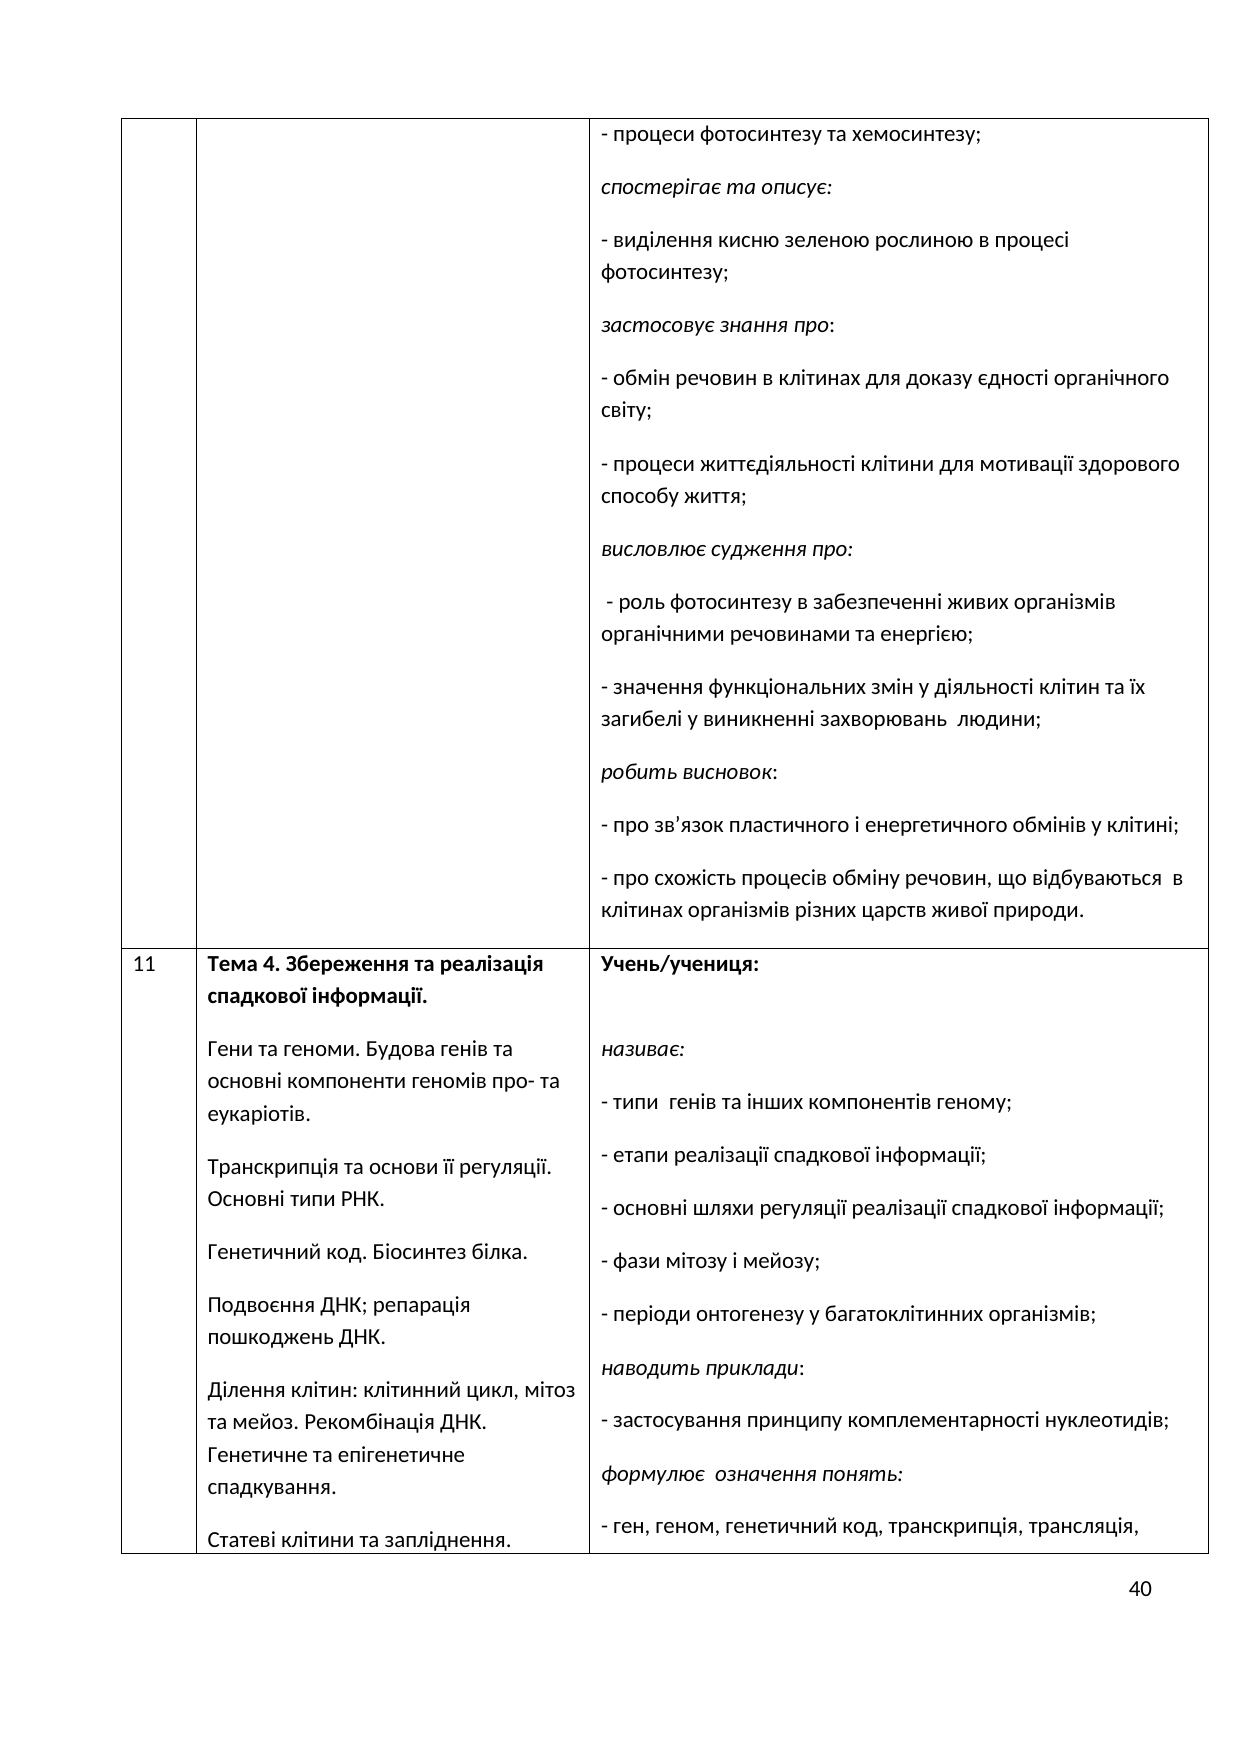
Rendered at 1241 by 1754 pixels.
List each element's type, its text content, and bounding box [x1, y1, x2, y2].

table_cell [590, 119, 1208, 948]
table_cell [197, 949, 589, 1553]
table_cell 11 [122, 949, 196, 1553]
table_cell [590, 949, 1208, 1553]
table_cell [197, 119, 589, 948]
table_cell 6 [122, 119, 196, 948]
